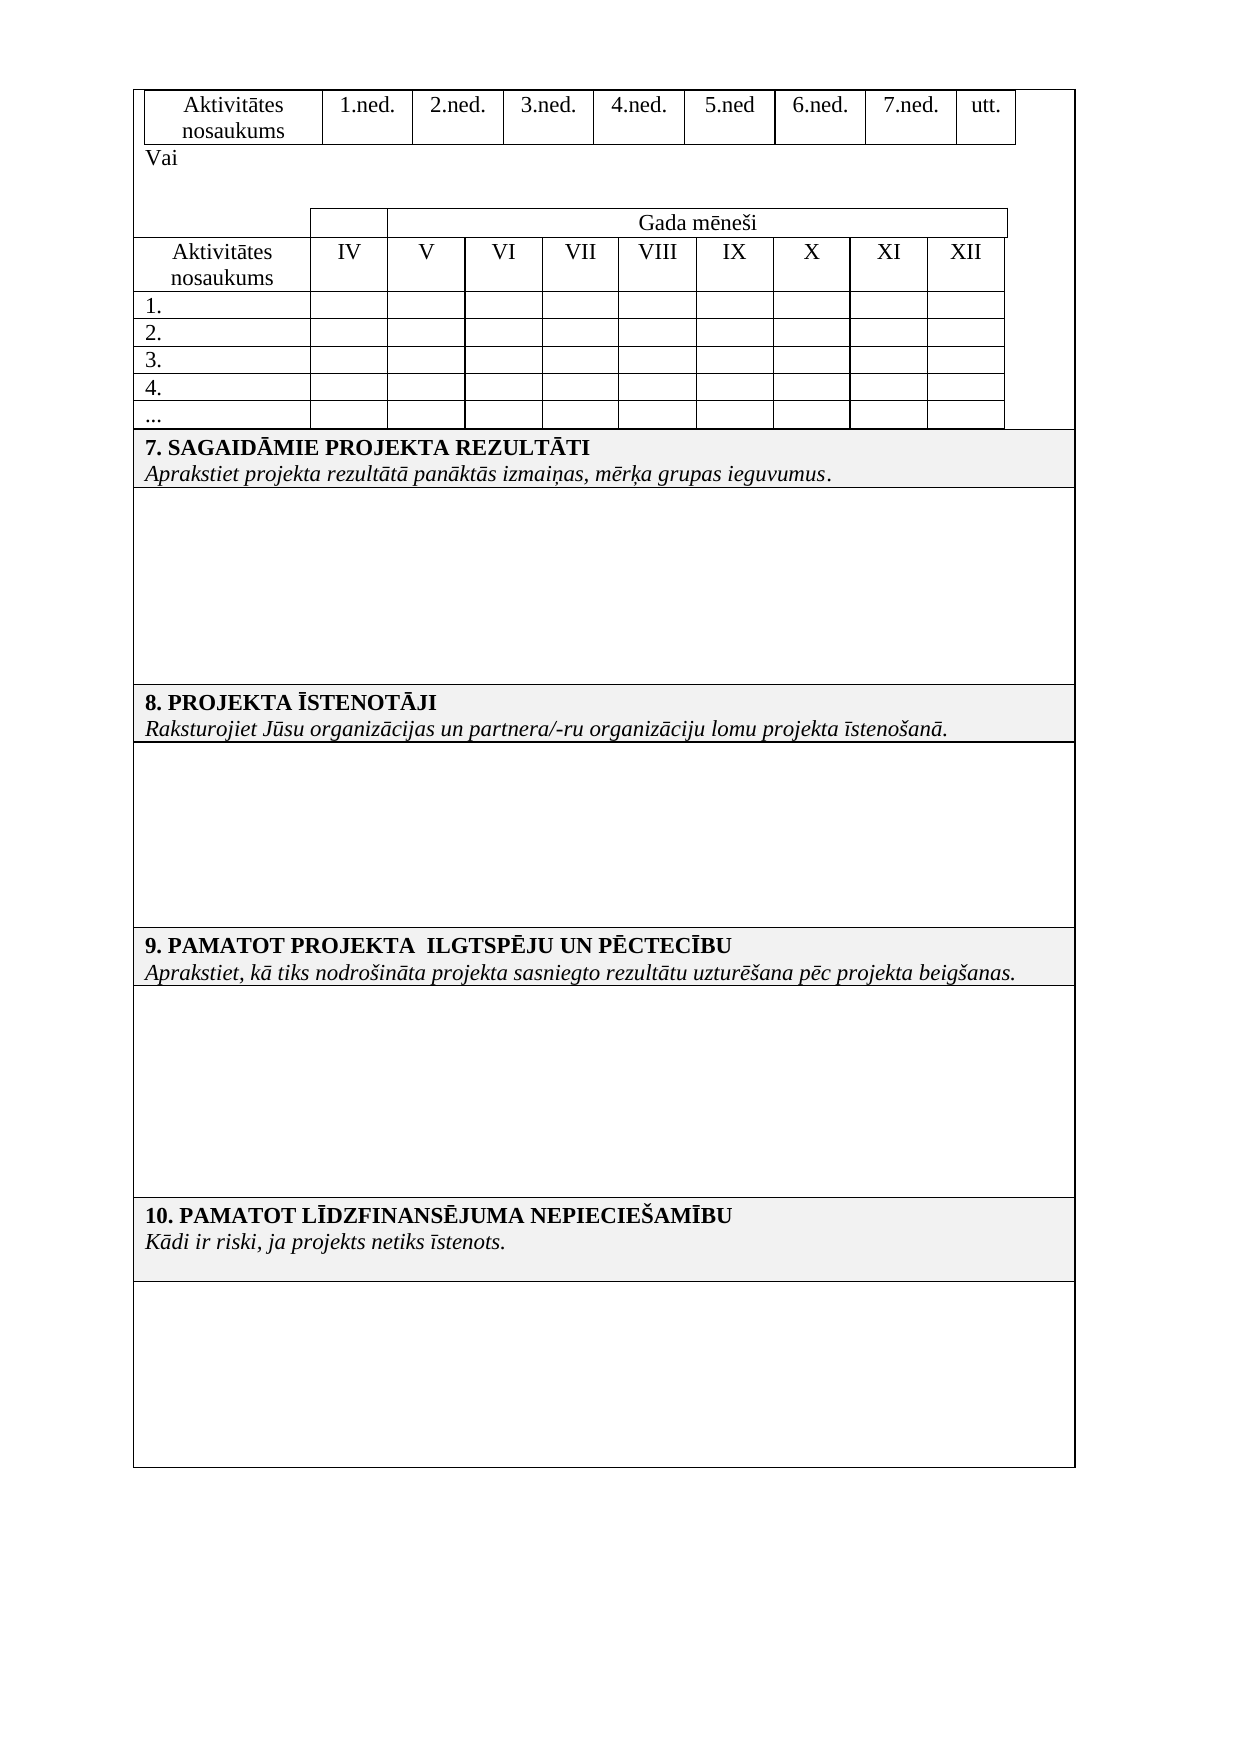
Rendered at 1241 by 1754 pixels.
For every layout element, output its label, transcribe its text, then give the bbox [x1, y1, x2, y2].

table_cell [134, 986, 1074, 1197]
table_cell 7. SAGAIDĀMIE PROJEKTA REZULTĀTI Aprakstiet projekta rezultātā panāktās izmaiņas, mērķa grupas ieguvumus. [134, 430, 1074, 487]
table_cell 9. PAMATOT PROJEKTA ILGTSPĒJU UN PĒCTECĪBU Aprakstiet, kā tiks nodrošināta projekta sasniegto rezultātu uzturēšana pēc projekta beigšanas. [134, 928, 1074, 985]
table_cell [134, 743, 1074, 927]
table_cell [134, 1282, 1074, 1467]
table_cell 10. PAMATOT LĪDZFINANSĒJUMA NEPIECIEŠAMĪBU Kādi ir riski, ja projekts netiks īstenots. [134, 1198, 1074, 1281]
table_cell [134, 488, 1074, 683]
table_cell Vai [134, 90, 1074, 429]
table_cell 8. PROJEKTA ĪSTENOTĀJI Raksturojiet Jūsu organizācijas un partnera/-ru organizāciju lomu projekta īstenošanā. [134, 685, 1074, 741]
